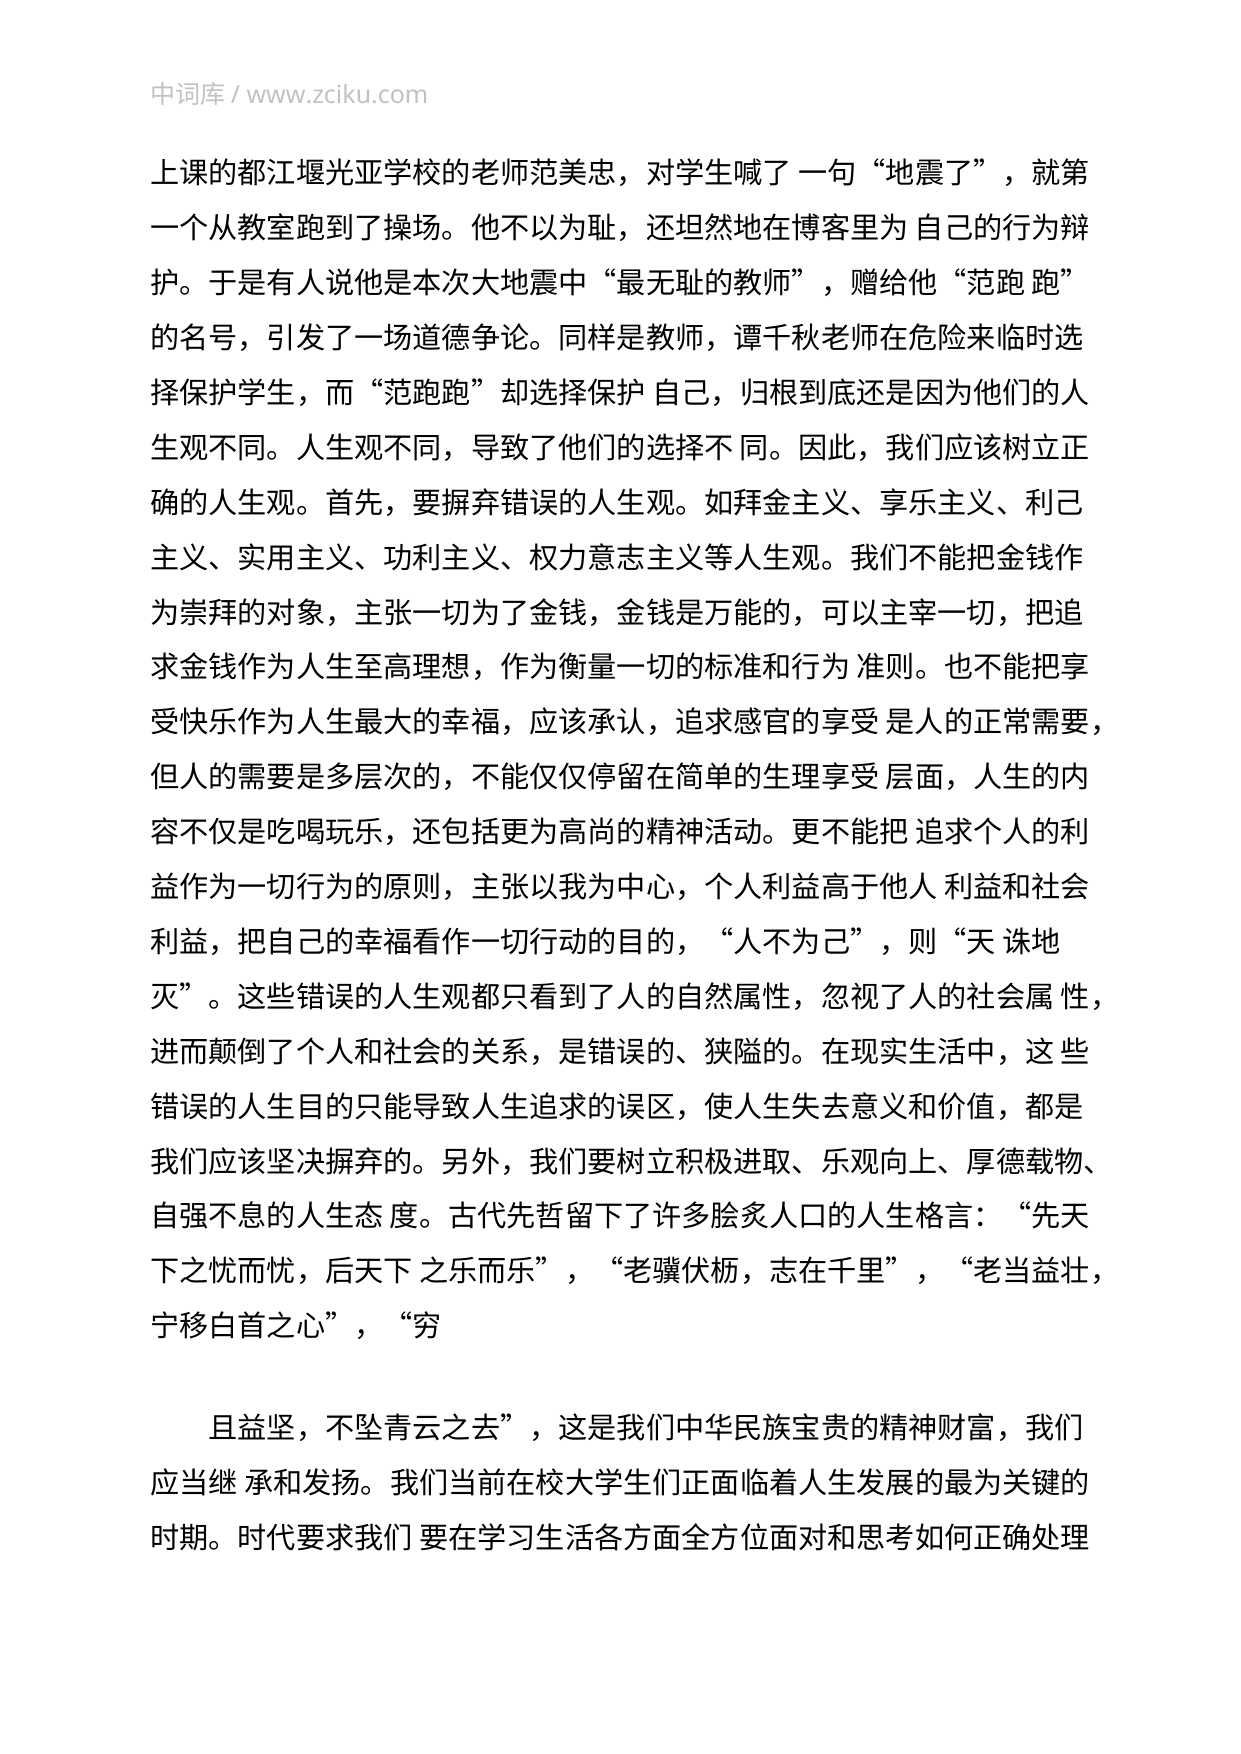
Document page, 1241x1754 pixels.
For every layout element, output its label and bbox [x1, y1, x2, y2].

text [150, 150, 1090, 1345]
text [150, 1404, 1090, 1557]
